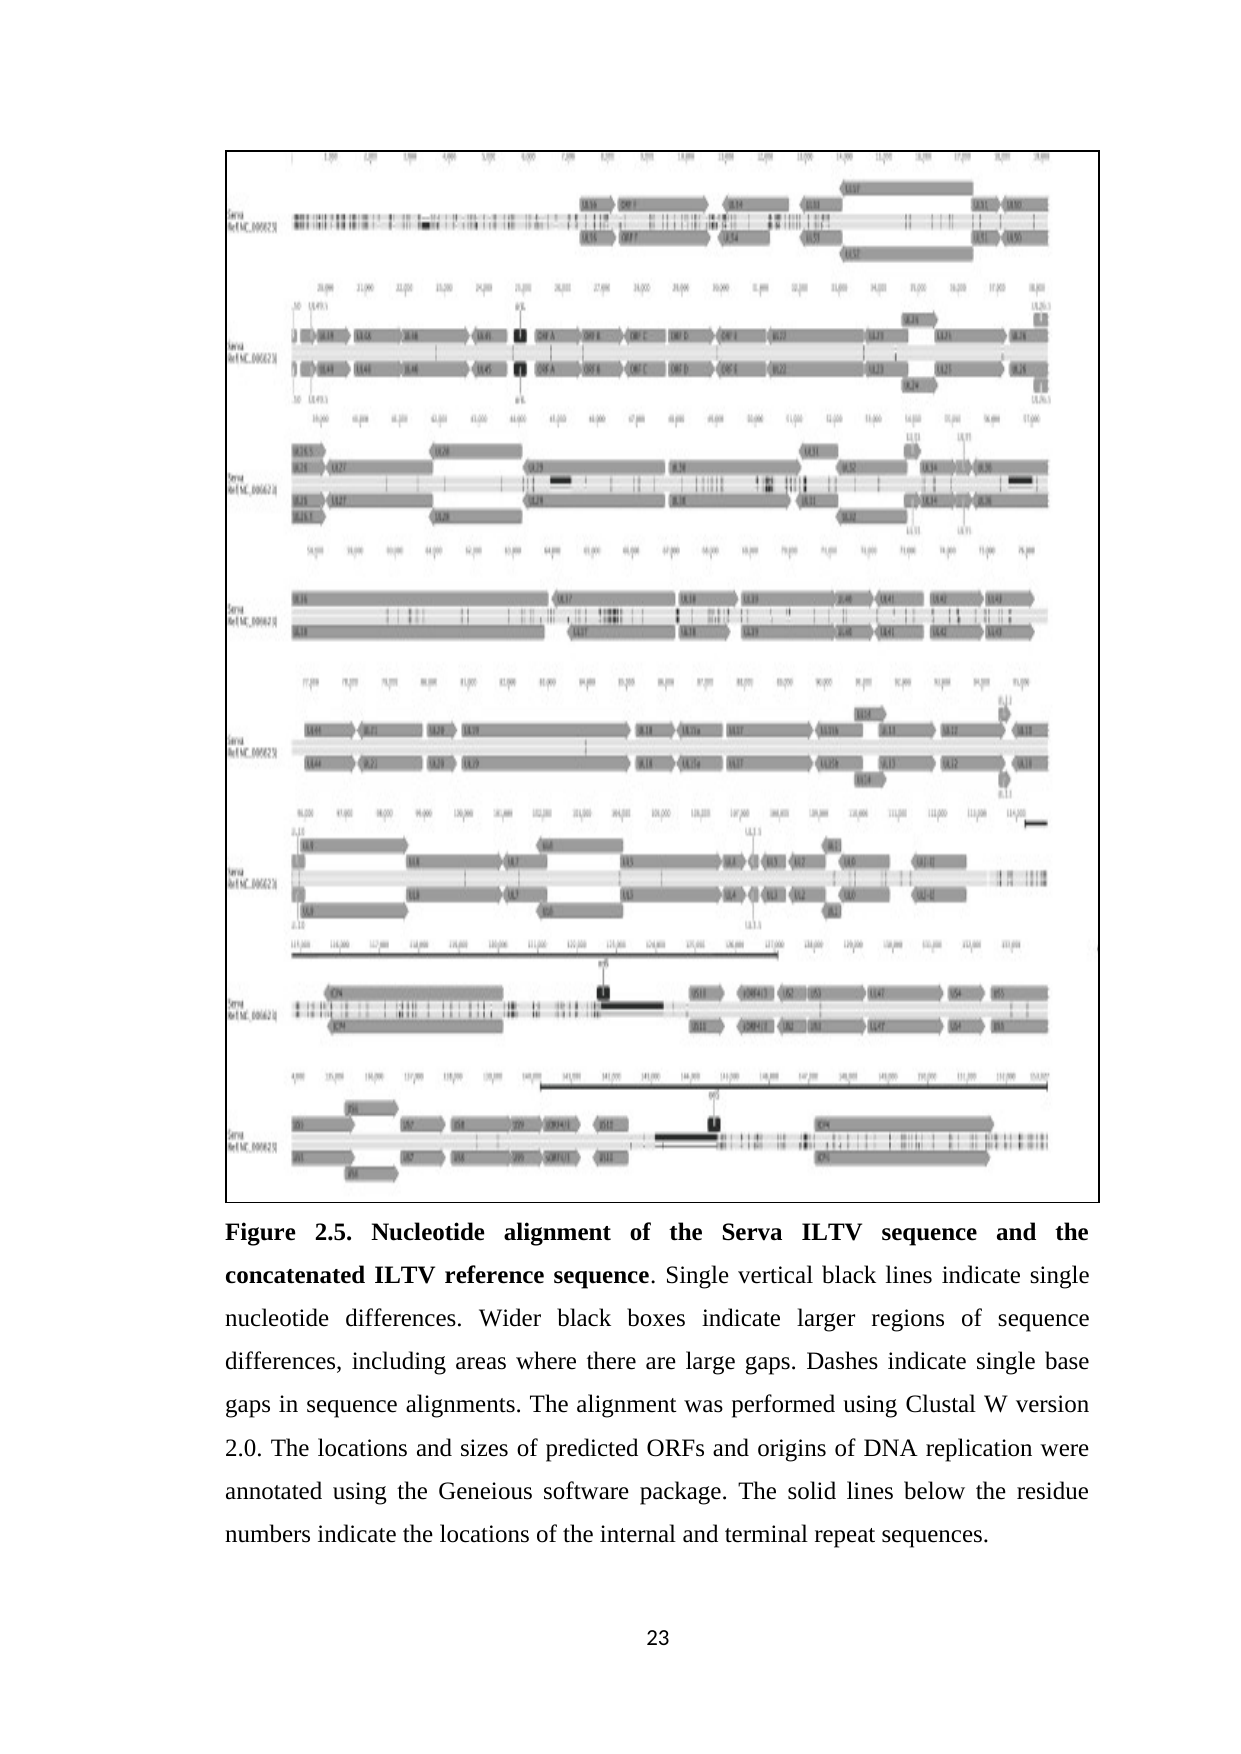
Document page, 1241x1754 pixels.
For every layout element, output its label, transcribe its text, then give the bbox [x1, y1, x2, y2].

picture [227, 152, 1098, 1202]
text Figure 2.5. Nucleotide alignment of the Serva ILTV sequence and the concatenated ILTV reference sequence. Single vertical black lines indicate single nucleotide differences. Wider black boxes indicate larger regions of sequence differences, including areas where there are large gaps. Dashes indicate single base gaps in sequence alignments. The alignment was performed using Clustal W version 2.0. The locations and sizes of predicted ORFs and origins of DNA replication were annotated using the Geneious software package. The solid lines below the residue numbers indicate the locations of the internal and terminal repeat sequences. [225, 1217, 1090, 1548]
